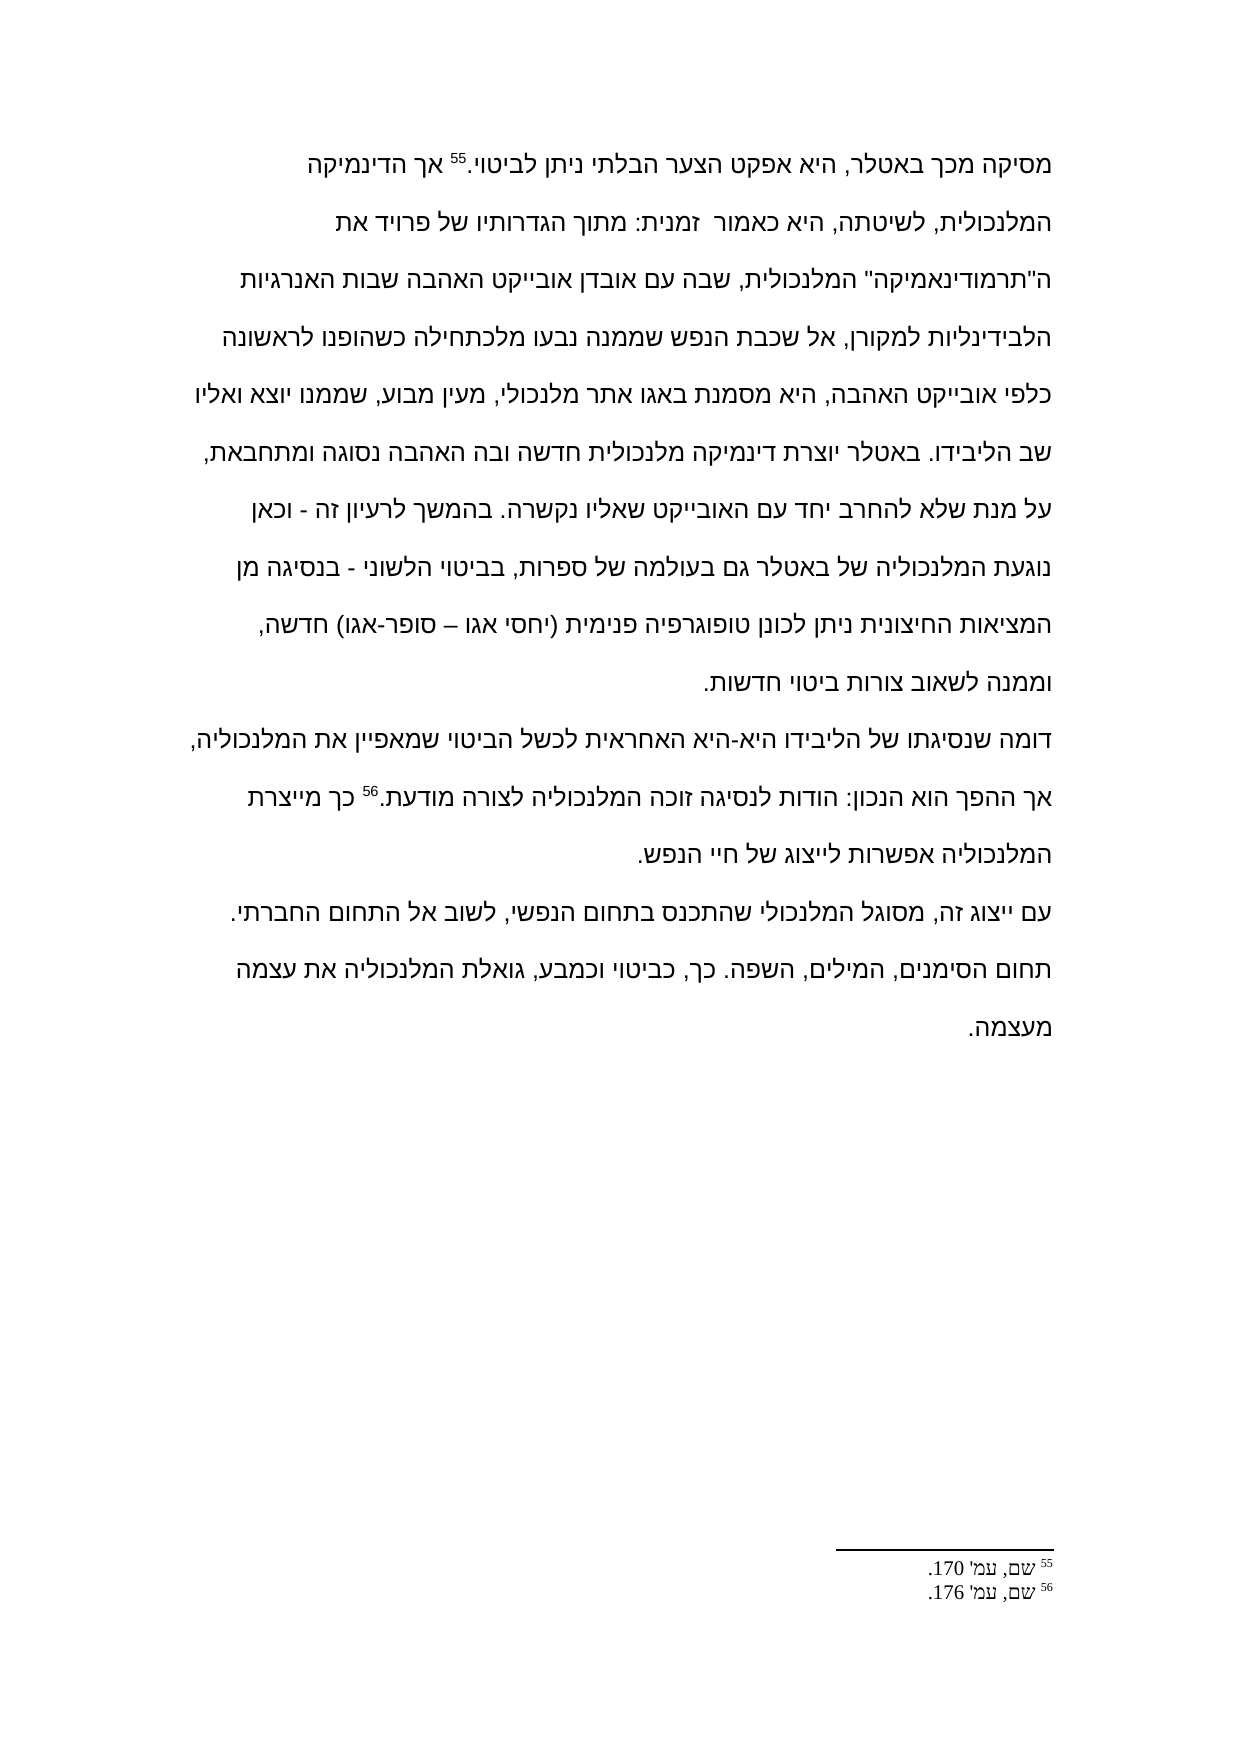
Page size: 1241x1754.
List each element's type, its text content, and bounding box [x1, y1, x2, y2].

text עם ייצוג זה, מסוגל המלנכולי שהתכנס בתחום הנפשי, לשוב אל התחום החברתי. תחום הסימנים, המילים, השפה. כך, כביטוי וכמבע, גואלת המלנכוליה את עצמה מעצמה. [187, 897, 1053, 1041]
text דומה שנסיגתו של הליבידו היא-היא האחראית לכשל הביטוי שמאפיין את המלנכוליה, אך ההפך הוא הנכון: הודות לנסיגה זוכה המלנכוליה לצורה מודעת. כך מייצרת המלנכוליה אפשרות לייצוג של חיי הנפש. [187, 725, 1053, 869]
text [187, 150, 1053, 696]
